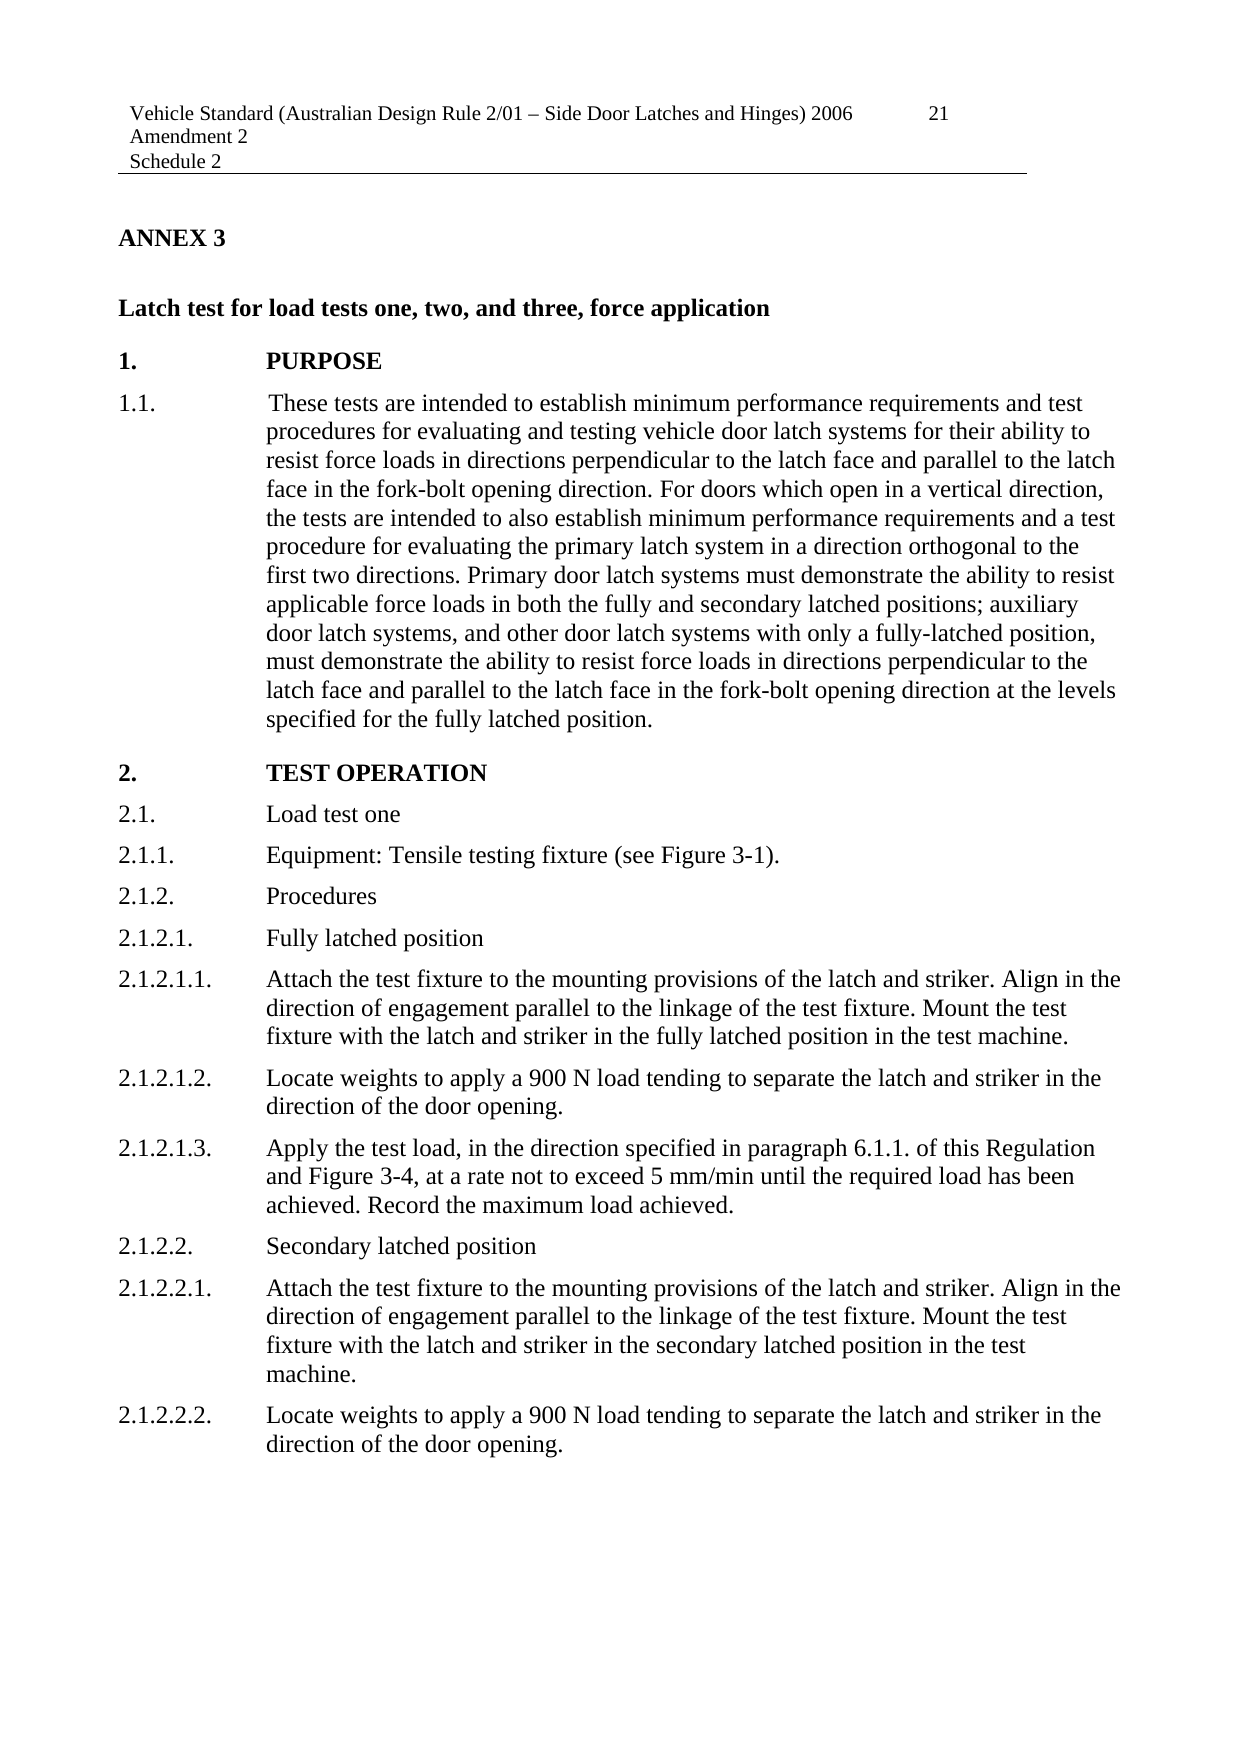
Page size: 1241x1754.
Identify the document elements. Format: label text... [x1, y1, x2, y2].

text 2.1.2.2.1. Attach the test fixture to the mounting provisions of the latch and striker. Align in the direction of engagement parallel to the linkage of the test fixture. Mount the test fixture with the latch and striker in the secondary latched position in the test machine. [118, 1273, 1122, 1388]
text 2.1.2.1.3. Apply the test load, in the direction specified in paragraph 6.1.1. of this Regulation and Figure 3-4, at a rate not to exceed 5 mm/min until the required load has been achieved. Record the maximum load achieved. [118, 1133, 1122, 1219]
list Secondary latched position [118, 1231, 1122, 1260]
text 2.1.2.2.2. Locate weights to apply a 900 N load tending to separate the latch and striker in the direction of the door opening. [118, 1400, 1122, 1458]
list Purpose [118, 346, 1122, 375]
text Latch test for load tests one, two, and three, force application [118, 293, 1122, 321]
list Procedures [118, 881, 1122, 910]
list Equipment: Tensile testing fixture (see Figure 3-1). [118, 840, 1122, 869]
list Test operation [118, 758, 1122, 786]
text 2.1.2.1.1. Attach the test fixture to the mounting provisions of the latch and striker. Align in the direction of engagement parallel to the linkage of the test fixture. Mount the test fixture with the latch and striker in the fully latched position in the test machine. [118, 964, 1122, 1050]
list Fully latched position [118, 923, 1122, 951]
text These tests are intended to establish minimum performance requirements and test procedures for evaluating and testing vehicle door latch systems for their ability to resist force loads in directions perpendicular to the latch face and parallel to the latch face in the fork-bolt opening direction. For doors which open in a vertical direction, the tests are intended to also establish minimum performance requirements and a test procedure for evaluating the primary latch system in a direction orthogonal to the first two directions. Primary door latch systems must demonstrate the ability to resist applicable force loads in both the fully and secondary latched positions; auxiliary door latch systems, and other door latch systems with only a fully-latched position, must demonstrate the ability to resist force loads in directions perpendicular to the latch face and parallel to the latch face in the fork-bolt opening direction at the levels specified for the fully latched position. [118, 388, 1122, 733]
text 2.1.2.1.2. Locate weights to apply a 900 N load tending to separate the latch and striker in the direction of the door opening. [118, 1063, 1122, 1120]
list Annex 3 [118, 223, 1122, 251]
list Load test one [118, 799, 1122, 828]
